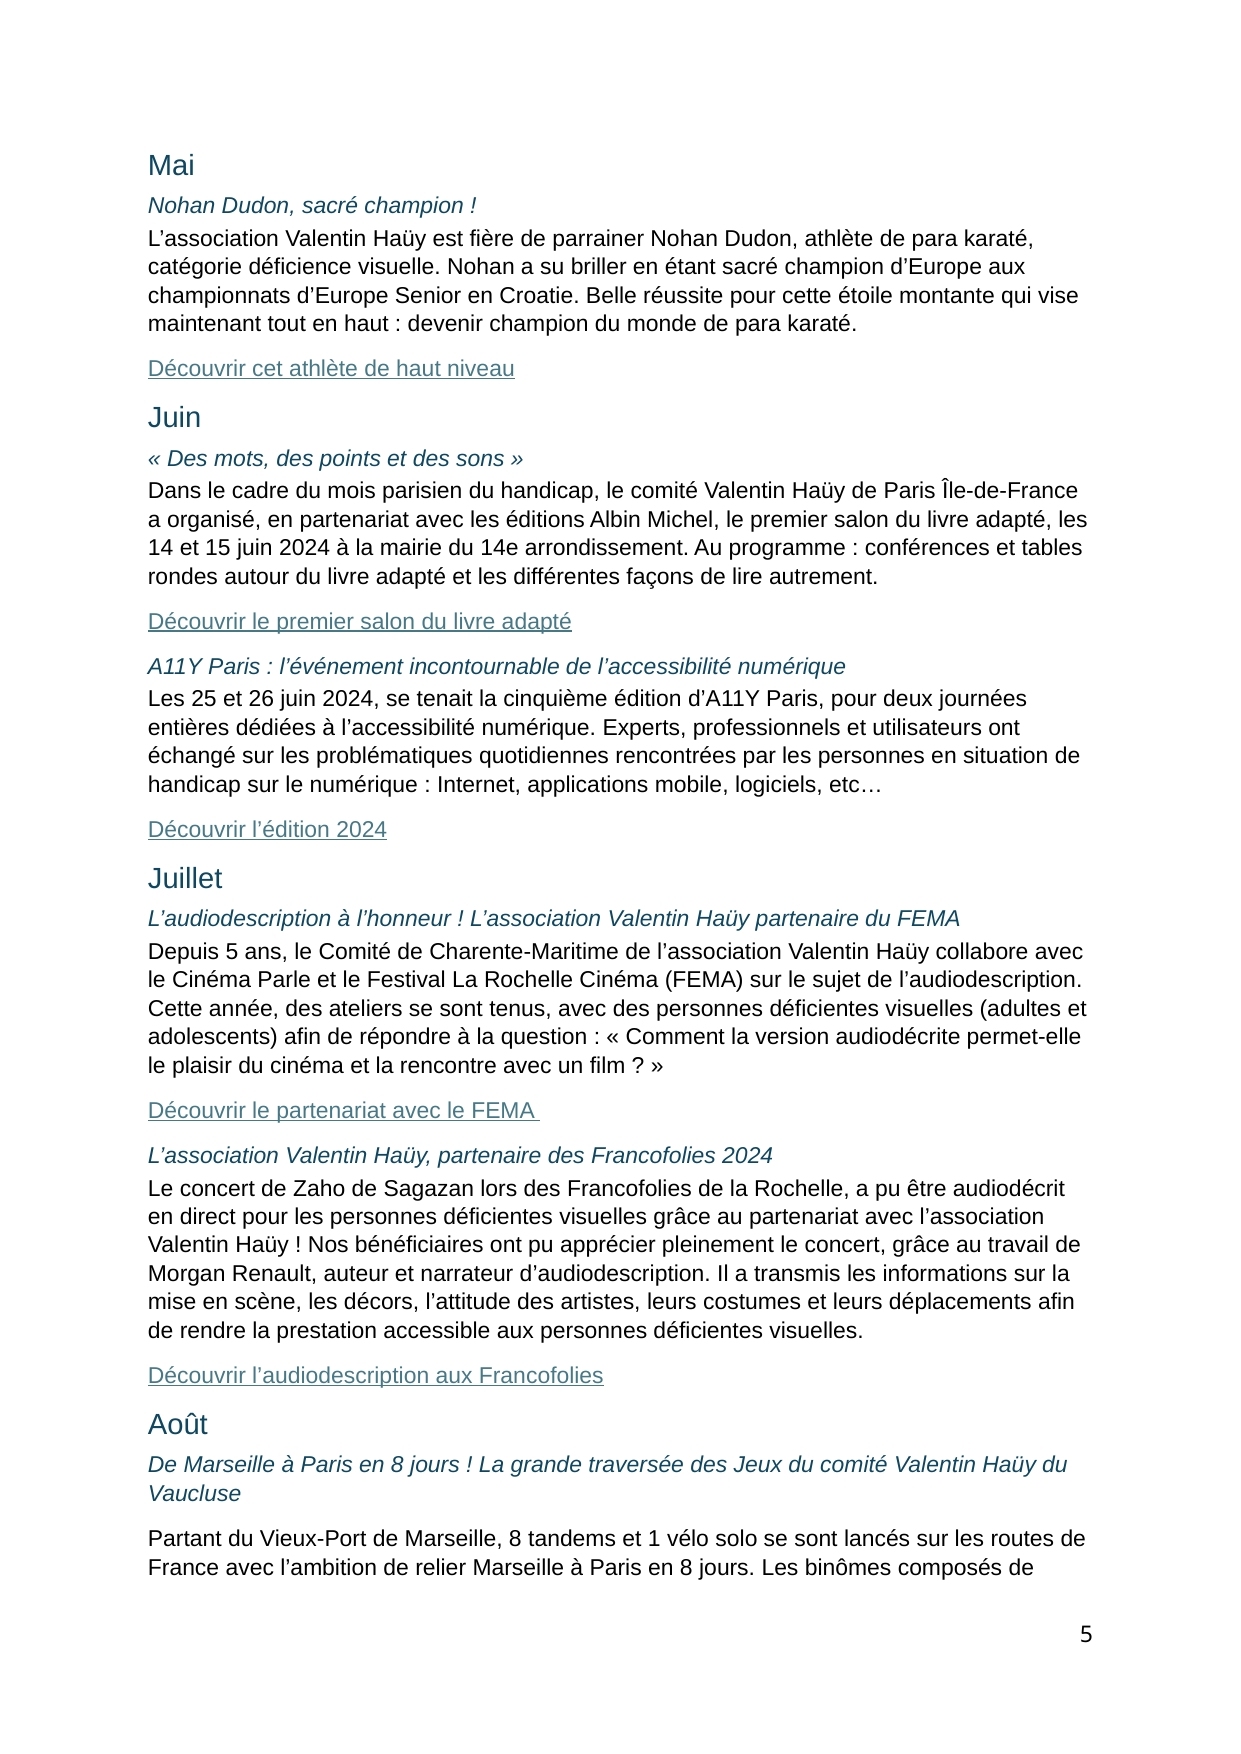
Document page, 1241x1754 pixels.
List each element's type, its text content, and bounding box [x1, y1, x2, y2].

subtitle Juin [148, 400, 1093, 434]
subtitle Nohan Dudon, sacré champion ! [148, 192, 1093, 218]
text Dans le cadre du mois parisien du handicap, le comité Valentin Haüy de Paris Île-de-France a organisé, en partenariat avec les éditions Albin Michel, le premier salon du livre adapté, les 14 et 15 juin 2024 à la mairie du 14e arrondissement. Au programme : conférences et tables rondes autour du livre adapté et les différentes façons de lire autrement. [148, 477, 1093, 589]
text Découvrir l’audiodescription aux Francofolies [148, 1362, 1093, 1388]
text L’association Valentin Haüy est fière de parrainer Nohan Dudon, athlète de para karaté, catégorie déficience visuelle. Nohan a su briller en étant sacré champion d’Europe aux championnats d’Europe Senior en Croatie. Belle réussite pour cette étoile montante qui vise maintenant tout en haut : devenir champion du monde de para karaté. [148, 225, 1093, 336]
text Les 25 et 26 juin 2024, se tenait la cinquième édition d’A11Y Paris, pour deux journées entières dédiées à l’accessibilité numérique. Experts, professionnels et utilisateurs ont échangé sur les problématiques quotidiennes rencontrées par les personnes en situation de handicap sur le numérique : Internet, applications mobile, logiciels, etc… [148, 685, 1093, 797]
text Découvrir cet athlète de haut niveau [148, 355, 1093, 381]
subtitle Août [148, 1407, 1093, 1441]
subtitle « Des mots, des points et des sons » [148, 445, 1093, 471]
subtitle L’association Valentin Haüy, partenaire des Francofolies 2024 [148, 1142, 1093, 1168]
text Découvrir le partenariat avec le FEMA [148, 1097, 1093, 1123]
text De Marseille à Paris en 8 jours ! La grande traversée des Jeux du comité Valentin Haüy du Vaucluse [148, 1451, 1093, 1506]
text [148, 1525, 1093, 1580]
text Depuis 5 ans, le Comité de Charente-Maritime de l’association Valentin Haüy collabore avec le Cinéma Parle et le Festival La Rochelle Cinéma (FEMA) sur le sujet de l’audiodescription. Cette année, des ateliers se sont tenus, avec des personnes déficientes visuelles (adultes et adolescents) afin de répondre à la question : « Comment la version audiodécrite permet-elle le plaisir du cinéma et la rencontre avec un film ? » [148, 938, 1093, 1078]
subtitle A11Y Paris : l’événement incontournable de l’accessibilité numérique [148, 653, 1093, 679]
subtitle Juillet [148, 861, 1093, 894]
text Découvrir le premier salon du livre adapté [148, 608, 1093, 634]
subtitle Mai [148, 148, 1093, 181]
text Le concert de Zaho de Sagazan lors des Francofolies de la Rochelle, a pu être audiodécrit en direct pour les personnes déficientes visuelles grâce au partenariat avec l’association Valentin Haüy ! Nos bénéficiaires ont pu apprécier pleinement le concert, grâce au travail de Morgan Renault, auteur et narrateur d’audiodescription. Il a transmis les informations sur la mise en scène, les décors, l’attitude des artistes, leurs costumes et leurs déplacements afin de rendre la prestation accessible aux personnes déficientes visuelles. [148, 1174, 1093, 1343]
text Découvrir l’édition 2024 [148, 816, 1093, 842]
subtitle L’audiodescription à l’honneur ! L’association Valentin Haüy partenaire du FEMA [148, 905, 1093, 932]
